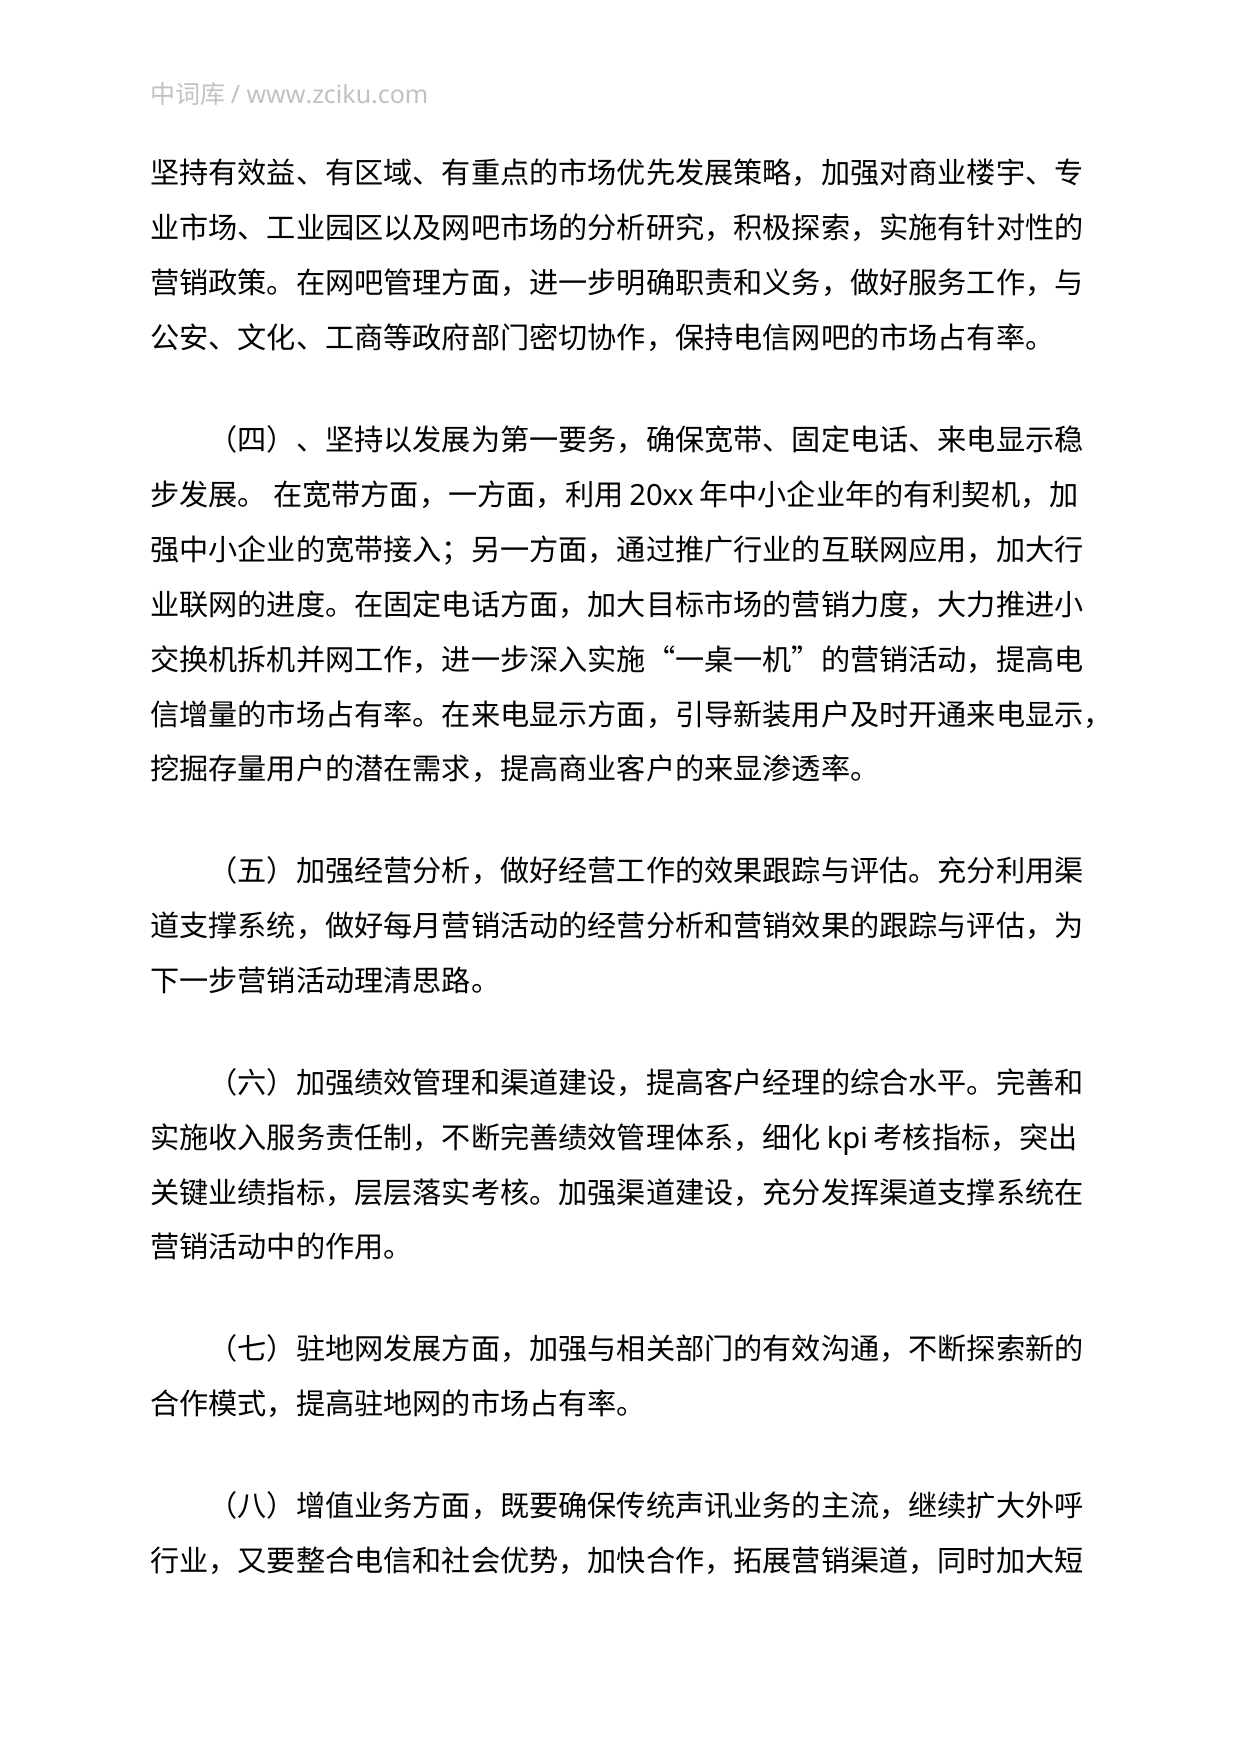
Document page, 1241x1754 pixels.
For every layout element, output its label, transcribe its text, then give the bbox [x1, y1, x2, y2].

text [150, 1482, 1090, 1580]
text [150, 150, 1090, 357]
text （五）加强经营分析，做好经营工作的效果跟踪与评估。充分利用渠道支撑系统，做好每月营销活动的经营分析和营销效果的跟踪与评估，为下一步营销活动理清思路。 [150, 848, 1090, 1000]
text （七）驻地网发展方面，加强与相关部门的有效沟通，不断探索新的合作模式，提高驻地网的市场占有率。 [150, 1326, 1090, 1423]
text （六）加强绩效管理和渠道建设，提高客户经理的综合水平。完善和实施收入服务责任制，不断完善绩效管理体系，细化kpi考核指标，突出关键业绩指标，层层落实考核。加强渠道建设，充分发挥渠道支撑系统在营销活动中的作用。 [150, 1059, 1090, 1266]
text （四）、坚持以发展为第一要务，确保宽带、固定电话、来电显示稳步发展。 在宽带方面，一方面，利用20xx年中小企业年的有利契机，加强中小企业的宽带接入；另一方面，通过推广行业的互联网应用，加大行业联网的进度。在固定电话方面，加大目标市场的营销力度，大力推进小交换机拆机并网工作，进一步深入实施“一桌一机”的营销活动，提高电信增量的市场占有率。在来电显示方面，引导新装用户及时开通来电显示，挖掘存量用户的潜在需求，提高商业客户的来显渗透率。 [150, 416, 1090, 788]
